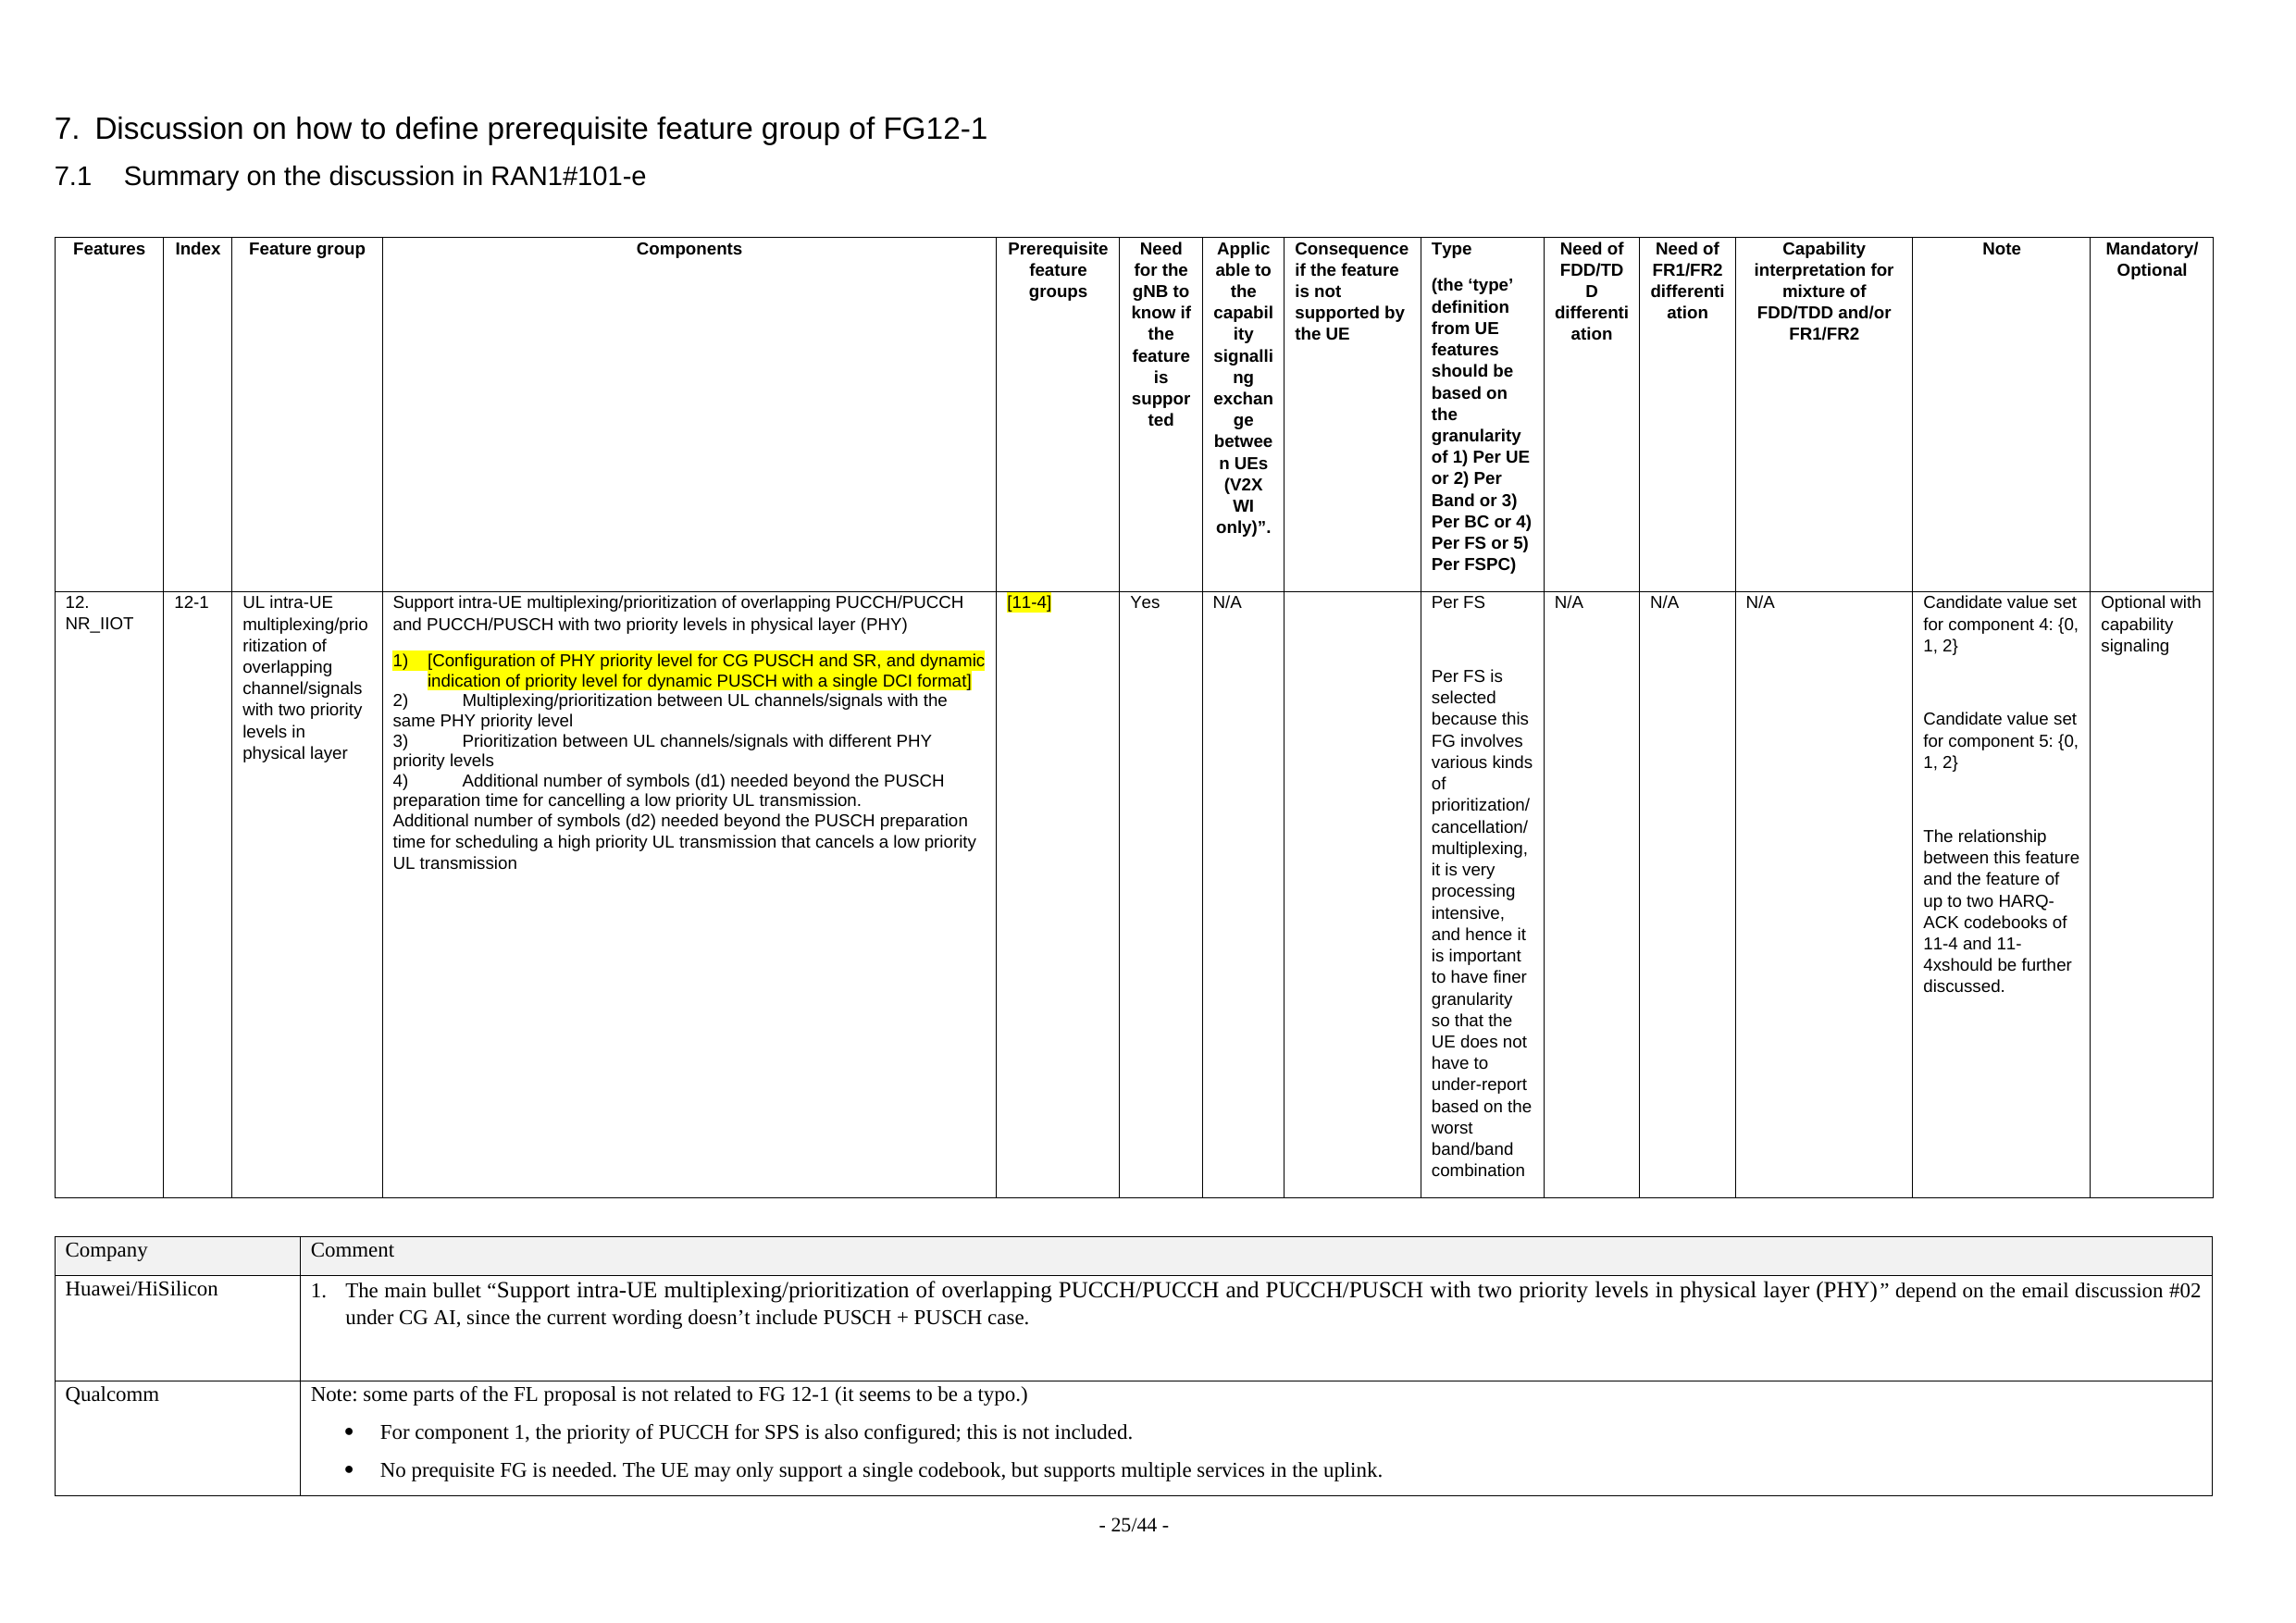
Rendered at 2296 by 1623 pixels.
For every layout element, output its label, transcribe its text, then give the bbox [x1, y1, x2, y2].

table_cell Support intra-UE multiplexing/prioritization of overlapping PUCCH/PUCCH and PUCCH/PUSCH with two priority levels in physical layer (PHY) [Configuration of PHY priority level for CG PUSCH and SR, and dynamic indication of priority level for dynamic PUSCH with a single DCI format] Multiplexing/prioritization between UL channels/signals with the same PHY priority level Prioritization between UL channels/signals with different PHY priority levels Additional number of symbols (d1) needed beyond the PUSCH preparation time for cancelling a low priority UL transmission. Additional number of symbols (d2) needed beyond the PUSCH preparation time for scheduling a high priority UL transmission that cancels a low priority UL transmission [383, 592, 996, 1197]
table_cell Optional with capability signaling [2091, 592, 2213, 1197]
table_header Features [56, 238, 163, 591]
table_cell UL intra-UE multiplexing/prioritization of overlapping channel/signals with two priority levels in physical layer [232, 592, 382, 1197]
table_cell Qualcomm [56, 1381, 300, 1495]
table_cell The main bullet “Support intra-UE multiplexing/prioritization of overlapping PUCCH/PUCCH and PUCCH/PUSCH with two priority levels in physical layer (PHY)” depend on the email discussion #02 under CG AI, since the current wording doesn’t include PUSCH + PUSCH case. [301, 1276, 2212, 1381]
table_header Consequence if the feature is not supported by the UE [1285, 238, 1421, 591]
table_header Type (the ‘type’ definition from UE features should be based on the granularity of 1) Per UE or 2) Per Band or 3) Per BC or 4) Per FS or 5) Per FSPC) [1421, 238, 1544, 591]
table_header Note [1913, 238, 2090, 591]
table_cell 12. NR_IIOT [56, 592, 163, 1197]
table_header Need of FR1/FR2 differentiation [1640, 238, 1735, 591]
subtitle 7.1 Summary on the discussion in RAN1#101-e [54, 159, 2214, 191]
table_cell 12-1 [164, 592, 231, 1197]
table_header Applicable to the capability signalling exchange between UEs (V2X WI only)”. [1203, 238, 1284, 591]
table_cell Yes [1120, 592, 1202, 1197]
table_header Company [56, 1237, 300, 1275]
table_cell N/A [1545, 592, 1639, 1197]
table_cell Per FS Per FS is selected because this FG involves various kinds of prioritization/cancellation/multiplexing, it is very processing intensive, and hence it is important to have finer granularity so that the UE does not have to under-report based on the worst band/band combination [1421, 592, 1544, 1197]
table_header Capability interpretation for mixture of FDD/TDD and/or FR1/FR2 [1736, 238, 1912, 591]
table_header Feature group [232, 238, 382, 591]
table_header Components [383, 238, 996, 591]
table_header Need for the gNB to know if the feature is supported [1120, 238, 1202, 591]
table_cell Huawei/HiSilicon [56, 1276, 300, 1381]
table_header Mandatory/Optional [2091, 238, 2213, 591]
table_cell [1285, 592, 1421, 1197]
table_cell N/A [1640, 592, 1735, 1197]
table_cell [11-4] [997, 592, 1119, 1197]
table_header Comment [301, 1237, 2212, 1275]
table_cell Candidate value set for component 4: {0, 1, 2} Candidate value set for component 5: {0, 1, 2} The relationship between this feature and the feature of up to two HARQ-ACK codebooks of 11-4 and 11-4xshould be further discussed. [1913, 592, 2090, 1197]
table_cell N/A [1736, 592, 1912, 1197]
table_cell N/A [1203, 592, 1284, 1197]
table_header Prerequisite feature groups [997, 238, 1119, 591]
table_header Need of FDD/TDD differentiation [1545, 238, 1639, 591]
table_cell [301, 1381, 2212, 1495]
list Discussion on how to define prerequisite feature group of FG12-1 [54, 109, 2214, 145]
table_header Index [164, 238, 231, 591]
